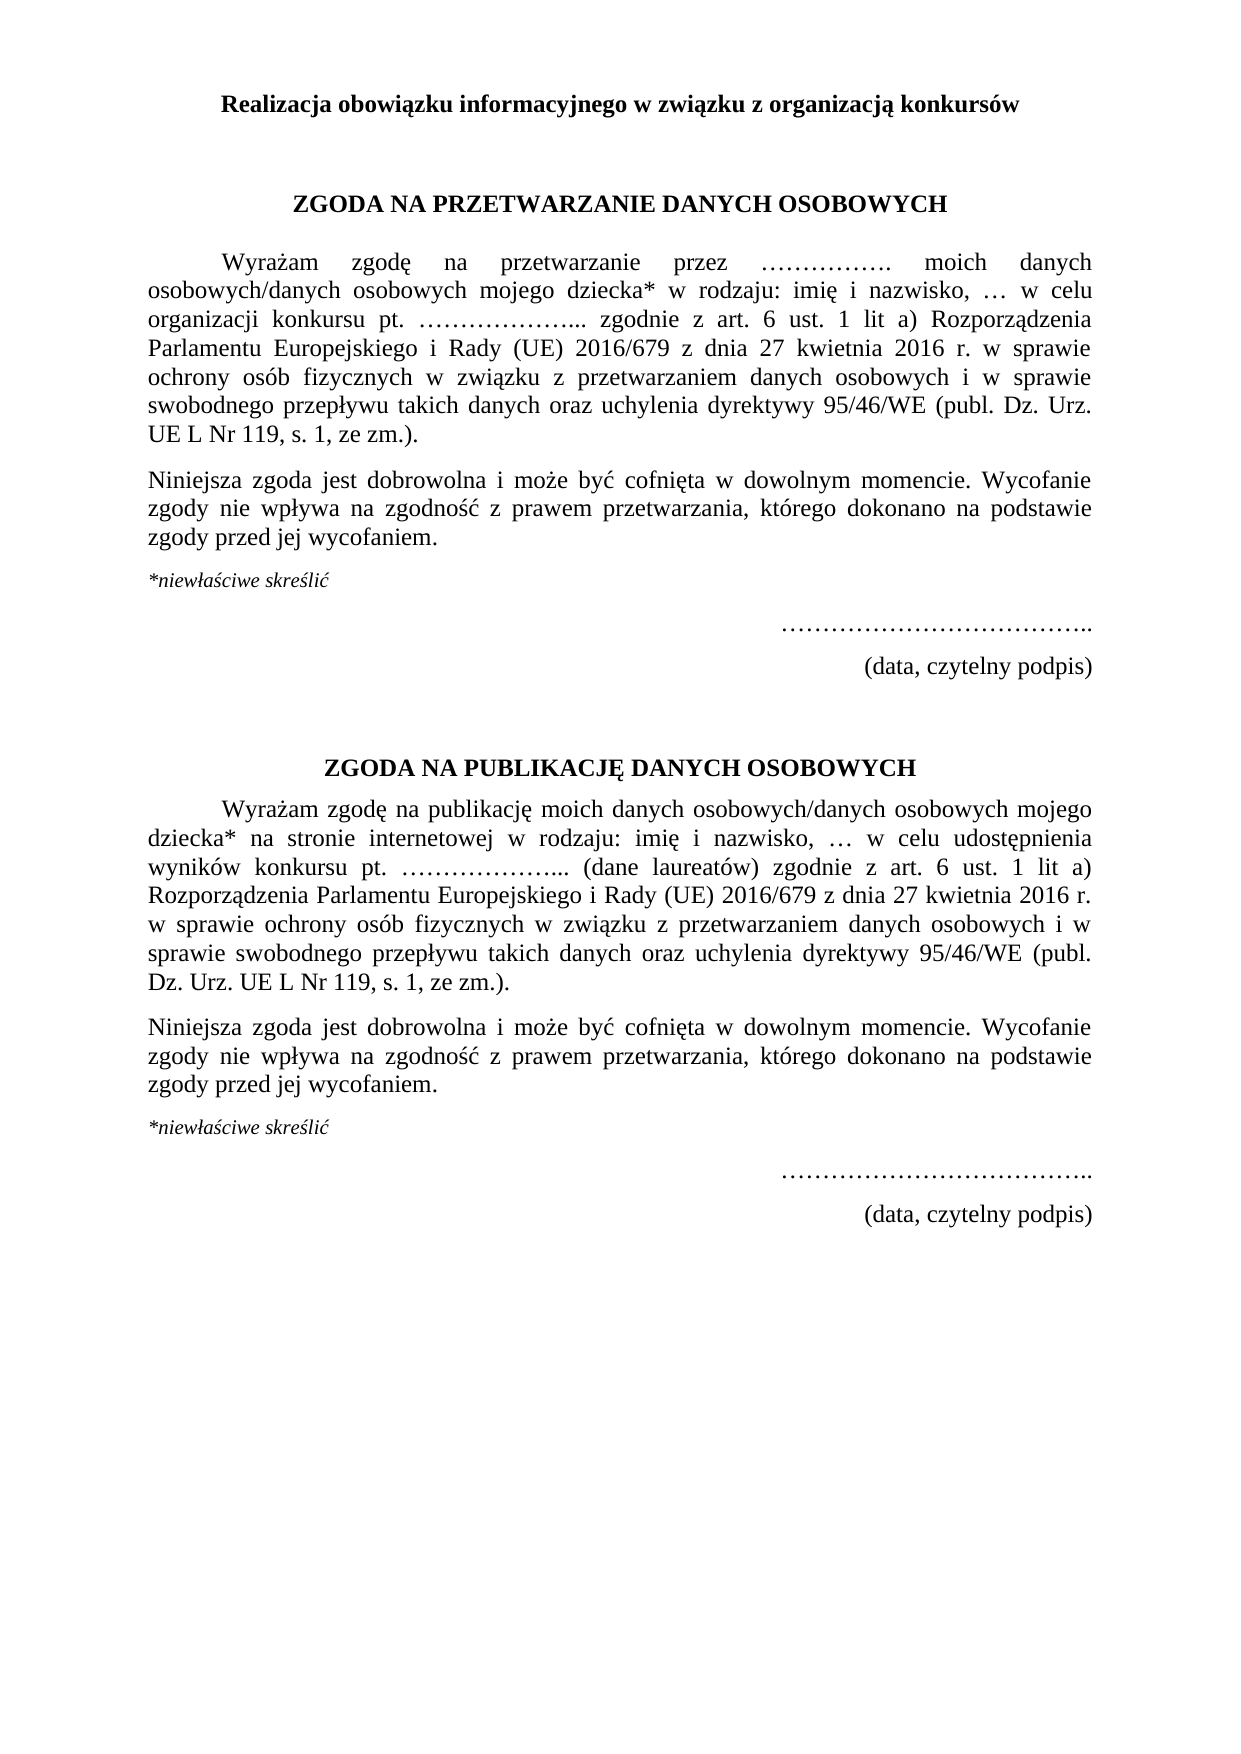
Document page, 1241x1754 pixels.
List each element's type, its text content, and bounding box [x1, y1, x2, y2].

text *niewłaściwe skreślić [148, 568, 1092, 592]
text (data, czytelny podpis) [148, 651, 1092, 680]
text Niniejsza zgoda jest dobrowolna i może być cofnięta w dowolnym momencie. Wycofanie zgody nie wpływa na zgodność z prawem przetwarzania, którego dokonano na podstawie zgody przed jej wycofaniem. [148, 1012, 1092, 1098]
text ZGODA NA PUBLIKACJĘ DANYCH OSOBOWYCH [148, 753, 1092, 782]
text Wyrażam zgodę na przetwarzanie przez ……………. moich danych osobowych/danych osobowych mojego dziecka* w rodzaju: imię i nazwisko, … w celu organizacji konkursu pt. ………………... zgodnie z art. 6 ust. 1 lit a) Rozporządzenia Parlamentu Europejskiego i Rady (UE) 2016/679 z dnia 27 kwietnia 2016 r. w sprawie ochrony osób fizycznych w związku z przetwarzaniem danych osobowych i w sprawie swobodnego przepływu takich danych oraz uchylenia dyrektywy 95/46/WE (publ. Dz. Urz. UE L Nr 119, s. 1, ze zm.). [148, 247, 1092, 448]
text ……………………………….. [148, 608, 1092, 637]
text (data, czytelny podpis) [148, 1199, 1092, 1227]
text ZGODA NA PRZETWARZANIE DANYCH OSOBOWYCH [148, 189, 1092, 218]
text Realizacja obowiązku informacyjnego w związku z organizacją konkursów [148, 89, 1092, 117]
text Wyrażam zgodę na publikację moich danych osobowych/danych osobowych mojego dziecka* na stronie internetowej w rodzaju: imię i nazwisko, … w celu udostępnienia wyników konkursu pt. ………………... (dane laureatów) zgodnie z art. 6 ust. 1 lit a) Rozporządzenia Parlamentu Europejskiego i Rady (UE) 2016/679 z dnia 27 kwietnia 2016 r. w sprawie ochrony osób fizycznych w związku z przetwarzaniem danych osobowych i w sprawie swobodnego przepływu takich danych oraz uchylenia dyrektywy 95/46/WE (publ. Dz. Urz. UE L Nr 119, s. 1, ze zm.). [148, 794, 1092, 995]
text *niewłaściwe skreślić [148, 1115, 1092, 1139]
text ……………………………….. [148, 1156, 1092, 1184]
text Niniejsza zgoda jest dobrowolna i może być cofnięta w dowolnym momencie. Wycofanie zgody nie wpływa na zgodność z prawem przetwarzania, którego dokonano na podstawie zgody przed jej wycofaniem. [148, 465, 1092, 551]
